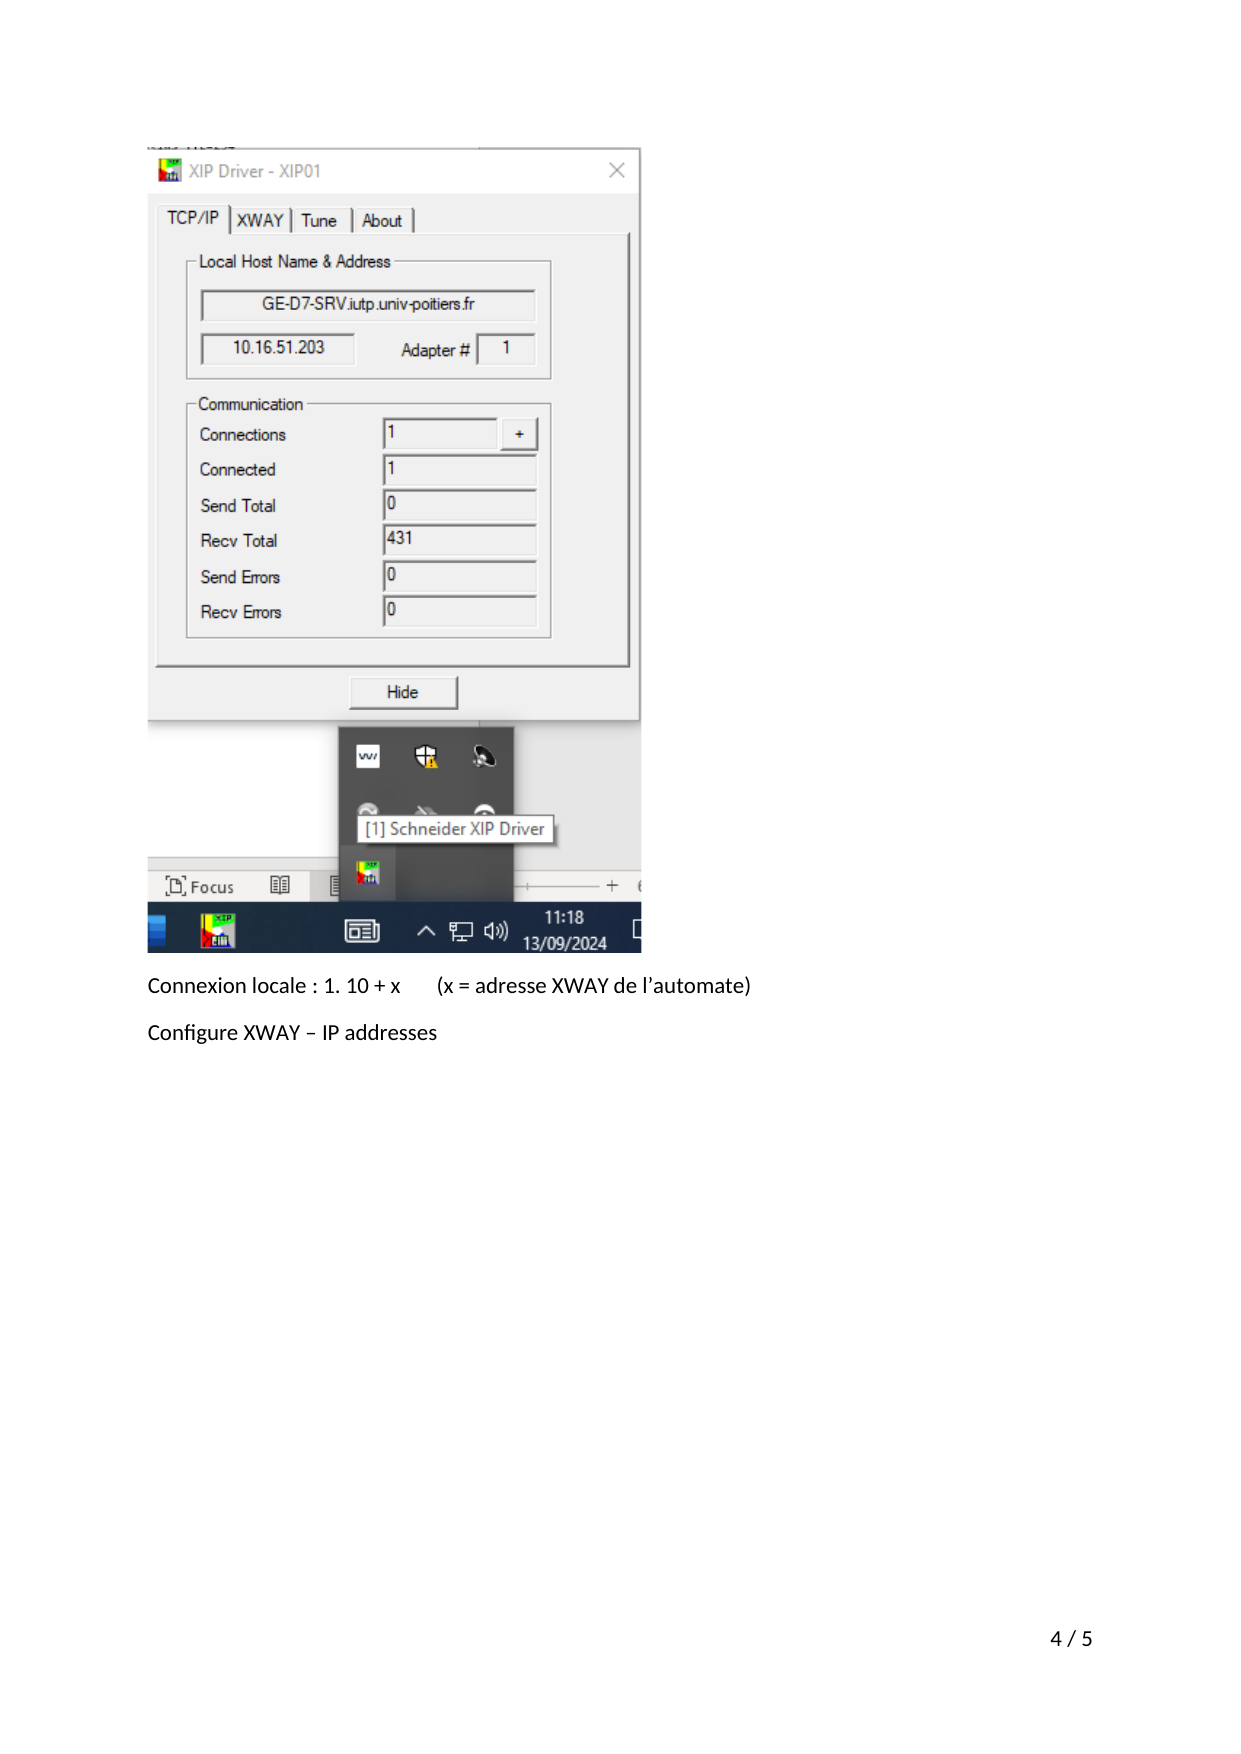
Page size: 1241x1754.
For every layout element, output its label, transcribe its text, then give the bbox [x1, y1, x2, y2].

text Connexion locale : 1. 10 + x (x = adresse XWAY de l’automate) [148, 971, 1093, 999]
text Configure XWAY – IP addresses [148, 1018, 1093, 1046]
picture [147, 147, 642, 953]
